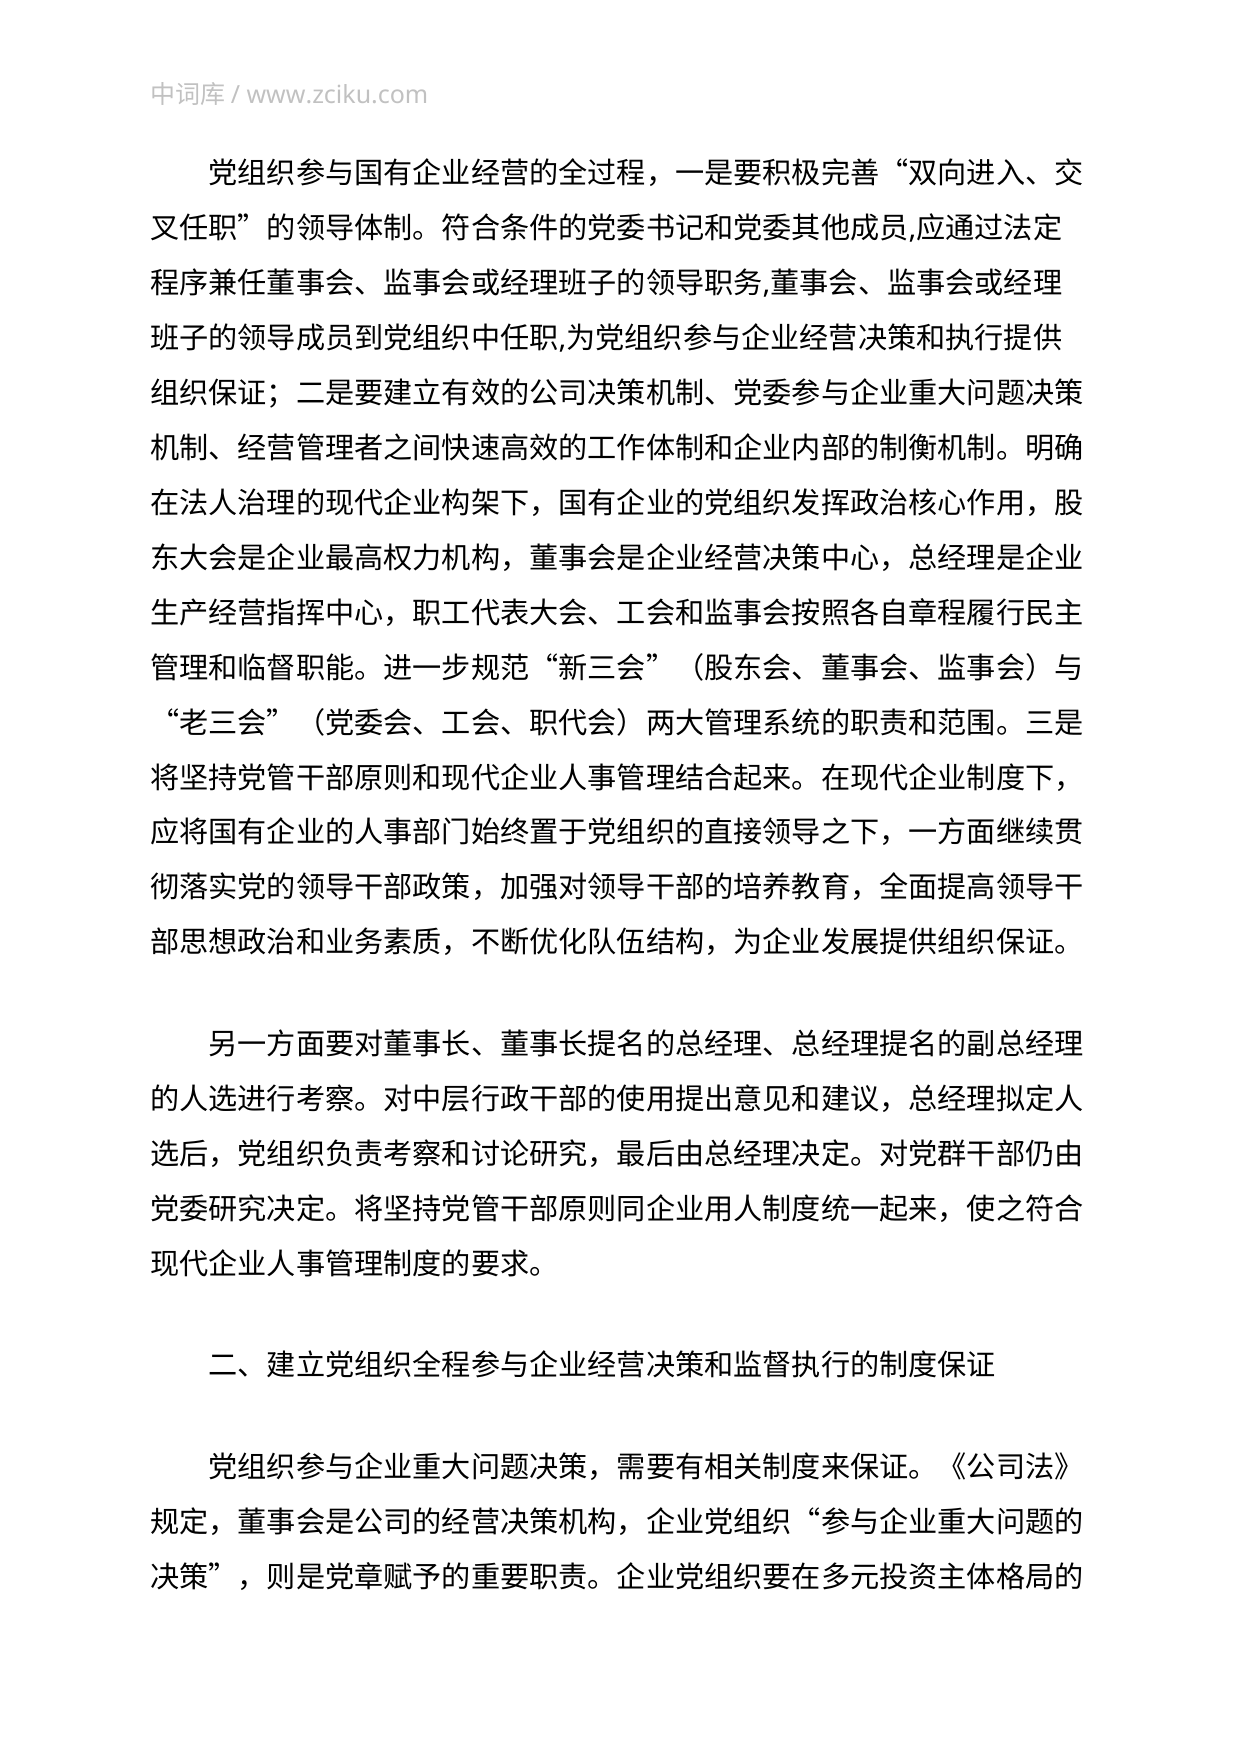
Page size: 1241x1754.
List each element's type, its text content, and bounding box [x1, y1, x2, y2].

text 党组织参与国有企业经营的全过程，一是要积极完善“双向进入、交叉任职”的领导体制。符合条件的党委书记和党委其他成员,应通过法定程序兼任董事会、监事会或经理班子的领导职务,董事会、监事会或经理班子的领导成员到党组织中任职,为党组织参与企业经营决策和执行提供组织保证；二是要建立有效的公司决策机制、党委参与企业重大问题决策机制、经营管理者之间快速高效的工作体制和企业内部的制衡机制。明确在法人治理的现代企业构架下，国有企业的党组织发挥政治核心作用，股东大会是企业最高权力机构，董事会是企业经营决策中心，总经理是企业生产经营指挥中心，职工代表大会、工会和监事会按照各自章程履行民主管理和临督职能。进一步规范“新三会”（股东会、董事会、监事会）与“老三会”（党委会、工会、职代会）两大管理系统的职责和范围。三是将坚持党管干部原则和现代企业人事管理结合起来。在现代企业制度下，应将国有企业的人事部门始终置于党组织的直接领导之下，一方面继续贯彻落实党的领导干部政策，加强对领导干部的培养教育，全面提高领导干部思想政治和业务素质，不断优化队伍结构，为企业发展提供组织保证。 [150, 150, 1090, 961]
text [150, 1444, 1090, 1596]
text 二、建立党组织全程参与企业经营决策和监督执行的制度保证 [150, 1342, 1090, 1384]
text 另一方面要对董事长、董事长提名的总经理、总经理提名的副总经理的人选进行考察。对中层行政干部的使用提出意见和建议，总经理拟定人选后，党组织负责考察和讨论研究，最后由总经理决定。对党群干部仍由党委研究决定。将坚持党管干部原则同企业用人制度统一起来，使之符合现代企业人事管理制度的要求。 [150, 1021, 1090, 1282]
